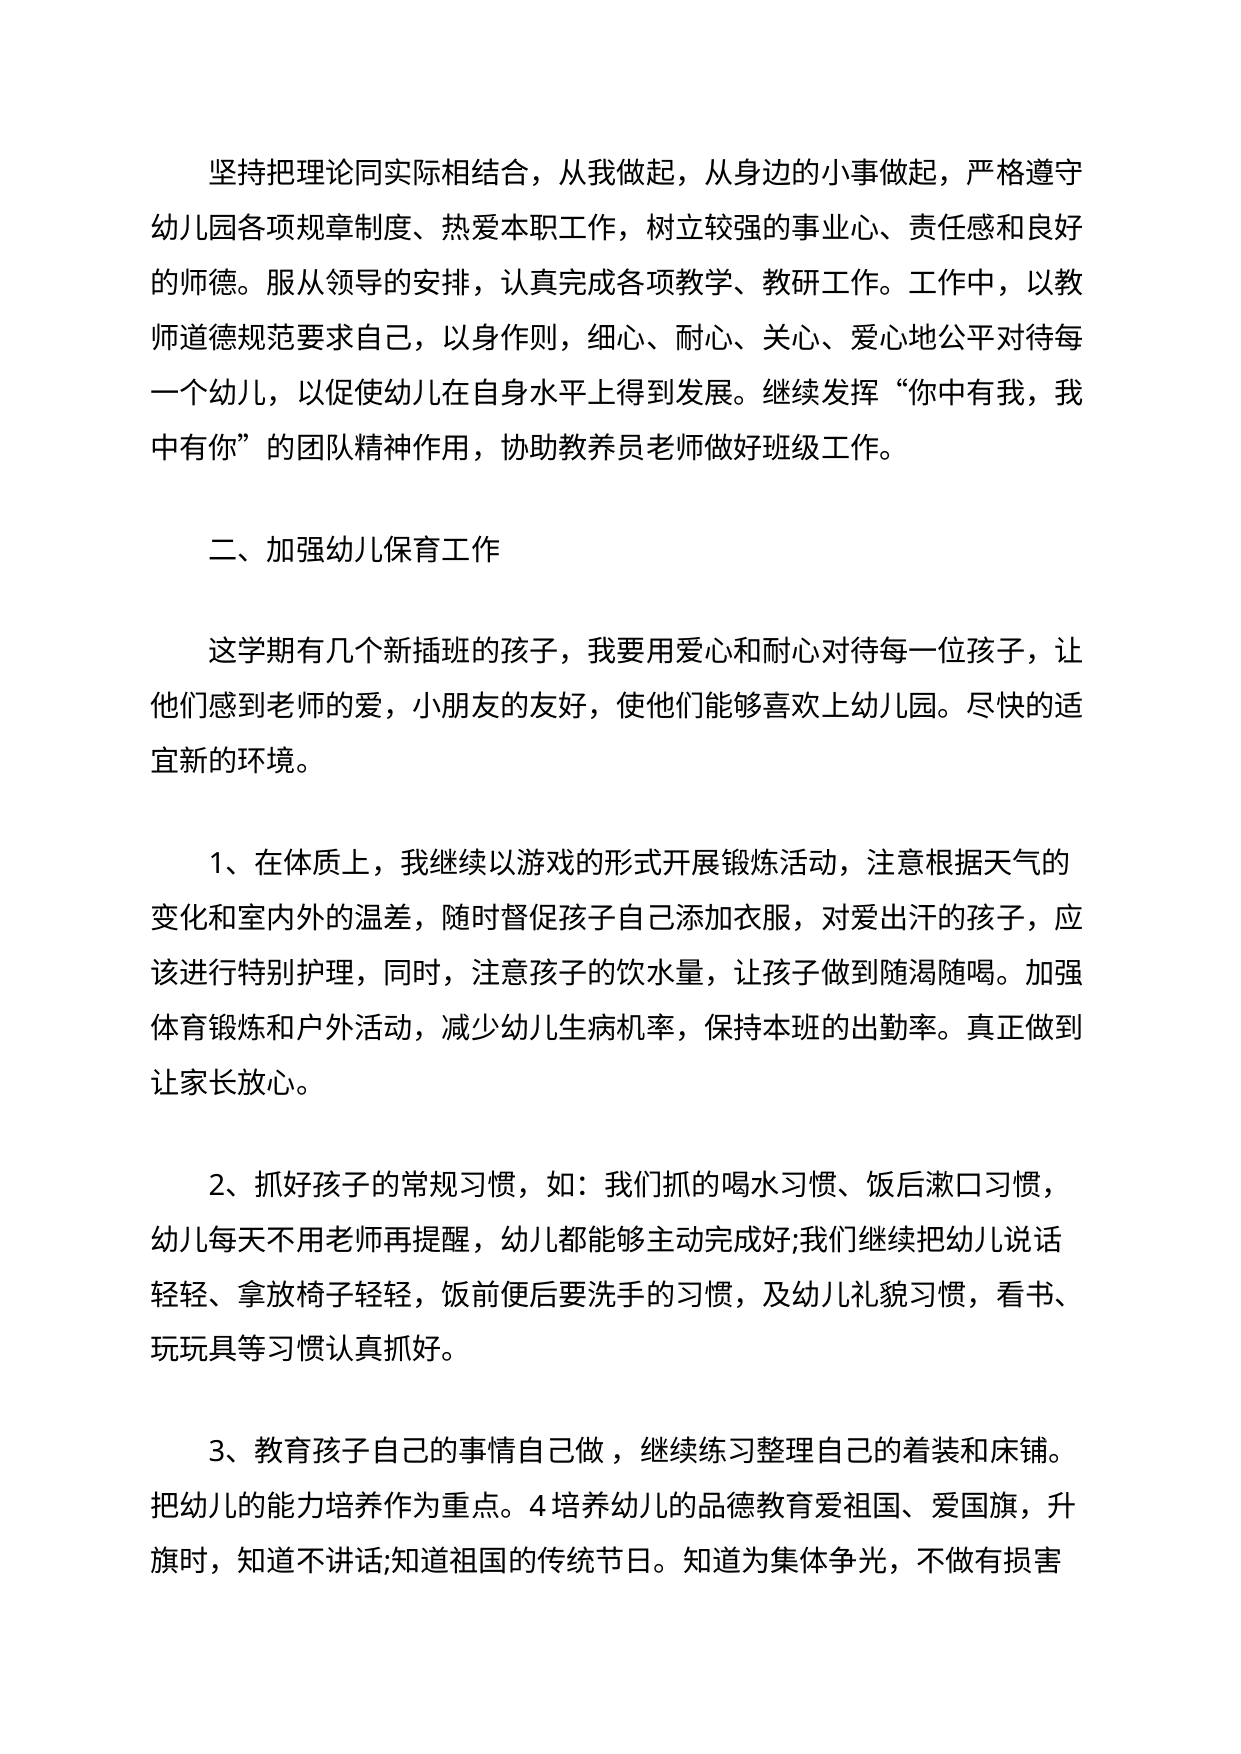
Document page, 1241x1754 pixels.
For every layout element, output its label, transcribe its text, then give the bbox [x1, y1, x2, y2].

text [150, 1428, 1090, 1580]
text 这学期有几个新插班的孩子，我要用爱心和耐心对待每一位孩子，让他们感到老师的爱，小朋友的友好，使他们能够喜欢上幼儿园。尽快的适宜新的环境。 [150, 628, 1090, 780]
text 坚持把理论同实际相结合，从我做起，从身边的小事做起，严格遵守幼儿园各项规章制度、热爱本职工作，树立较强的事业心、责任感和良好的师德。服从领导的安排，认真完成各项教学、教研工作。工作中，以教师道德规范要求自己，以身作则，细心、耐心、关心、爱心地公平对待每一个幼儿，以促使幼儿在自身水平上得到发展。继续发挥“你中有我，我中有你”的团队精神作用，协助教养员老师做好班级工作。 [150, 150, 1090, 467]
text 2、抓好孩子的常规习惯，如：我们抓的喝水习惯、饭后漱口习惯，幼儿每天不用老师再提醒，幼儿都能够主动完成好;我们继续把幼儿说话轻轻、拿放椅子轻轻，饭前便后要洗手的习惯，及幼儿礼貌习惯，看书、玩玩具等习惯认真抓好。 [150, 1161, 1090, 1368]
text 1、在体质上，我继续以游戏的形式开展锻炼活动，注意根据天气的变化和室内外的温差，随时督促孩子自己添加衣服，对爱出汗的孩子，应该进行特别护理，同时，注意孩子的饮水量，让孩子做到随渴随喝。加强体育锻炼和户外活动，减少幼儿生病机率，保持本班的出勤率。真正做到让家长放心。 [150, 839, 1090, 1102]
text 二、加强幼儿保育工作 [150, 526, 1090, 568]
